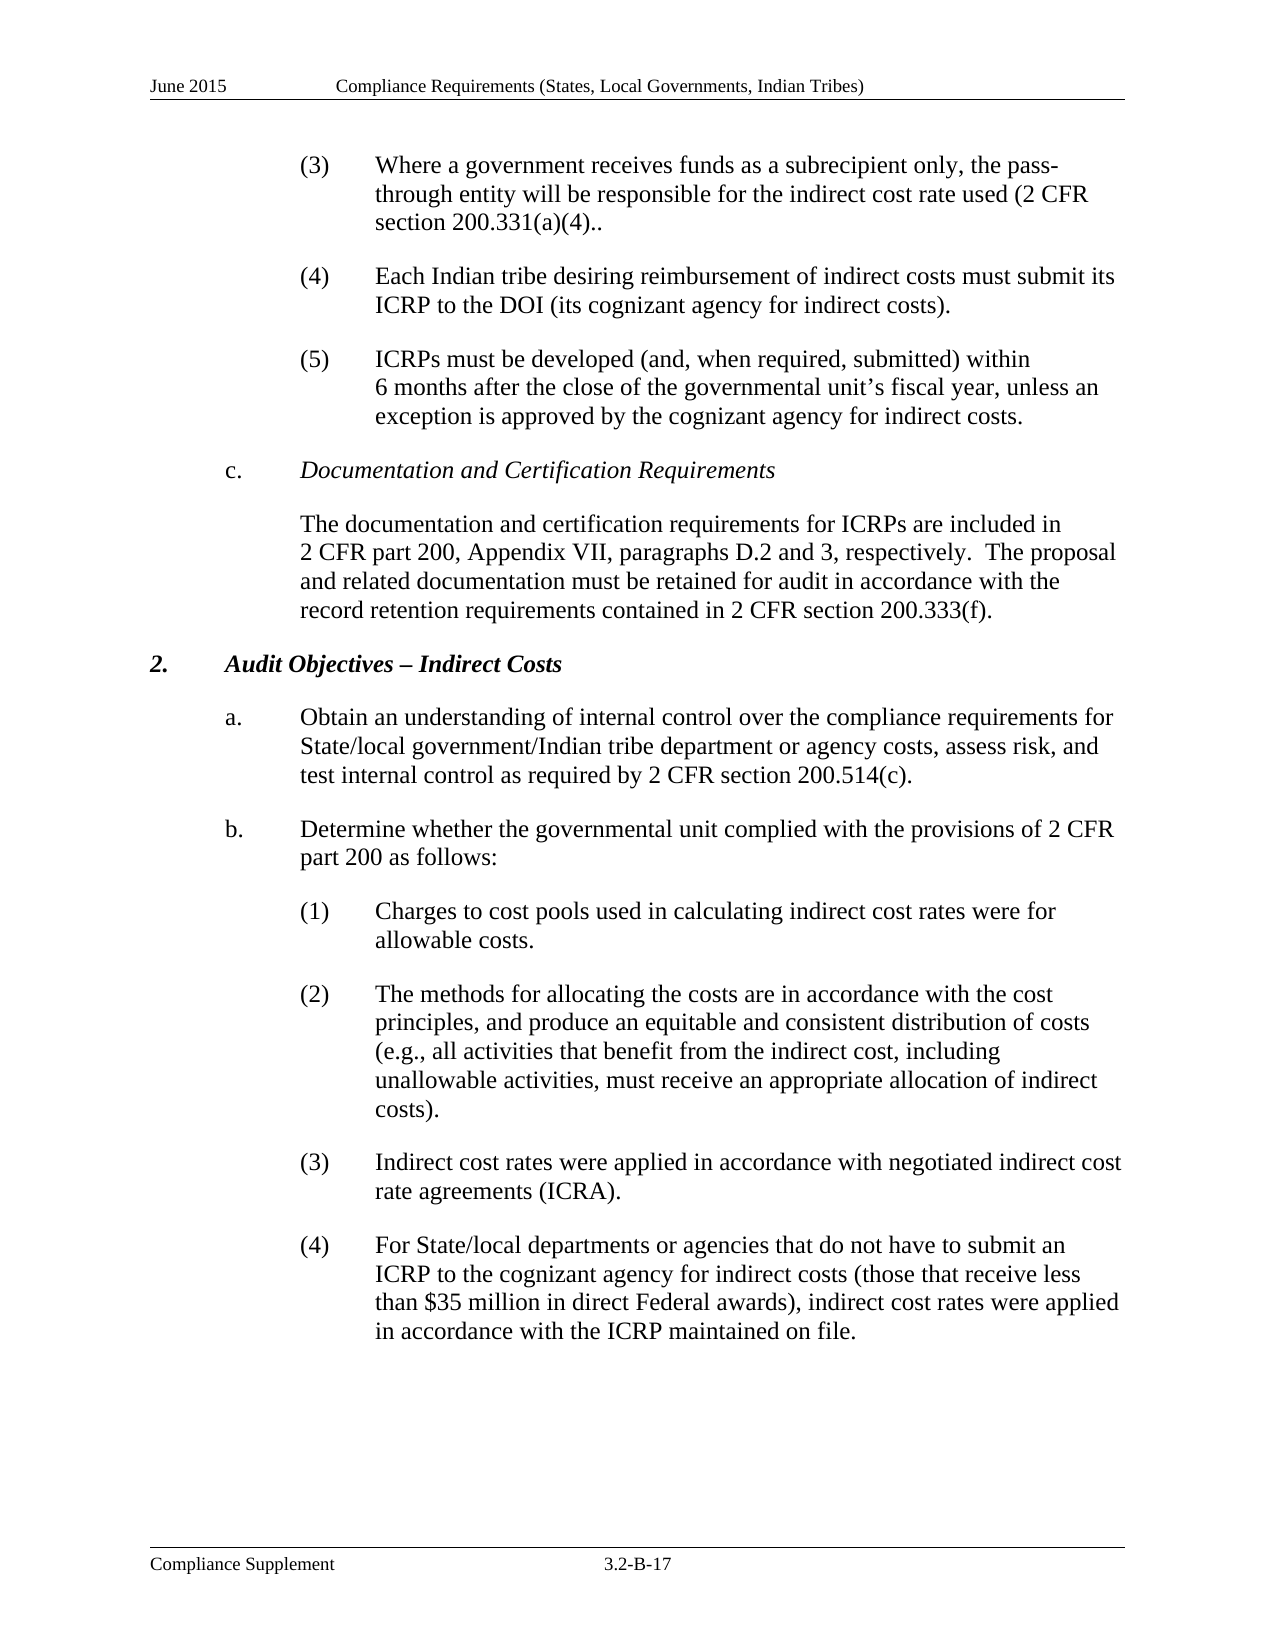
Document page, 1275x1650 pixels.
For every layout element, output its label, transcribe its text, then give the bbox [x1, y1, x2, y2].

text 2. Audit Objectives – Indirect Costs [150, 649, 1125, 677]
text a. Obtain an understanding of internal control over the compliance requirements for State/local government/Indian tribe department or agency costs, assess risk, and test internal control as required by 2 CFR section 200.514(c). [225, 702, 1125, 789]
text b. Determine whether the governmental unit complied with the provisions of 2 CFR part 200 as follows: [225, 814, 1125, 871]
text c. Documentation and Certification Requirements [225, 455, 1125, 484]
text (4) Each Indian tribe desiring reimbursement of indirect costs must submit its ICRP to the DOI (its cognizant agency for indirect costs). [300, 261, 1125, 319]
text (4) For State/local departments or agencies that do not have to submit an ICRP to the cognizant agency for indirect costs (those that receive less than $35 million in direct Federal awards), indirect cost rates were applied in accordance with the ICRP maintained on file. [300, 1230, 1125, 1345]
text (2) The methods for allocating the costs are in accordance with the cost principles, and produce an equitable and consistent distribution of costs (e.g., all activities that benefit from the indirect cost, including unallowable activities, must receive an appropriate allocation of indirect costs). [300, 979, 1125, 1122]
text (3) Indirect cost rates were applied in accordance with negotiated indirect cost rate agreements (ICRA). [300, 1147, 1125, 1205]
text The documentation and certification requirements for ICRPs are included in 2 CFR part 200, Appendix VII, paragraphs D.2 and 3, respectively. The proposal and related documentation must be retained for audit in accordance with the record retention requirements contained in 2 CFR section 200.333(f). [300, 509, 1125, 624]
text (1) Charges to cost pools used in calculating indirect cost rates were for allowable costs. [300, 896, 1125, 954]
text (3) Where a government receives funds as a subrecipient only, the pass-through entity will be responsible for the indirect cost rate used (2 CFR section 200.331(a)(4).. [300, 150, 1125, 236]
text (5) ICRPs must be developed (and, when required, submitted) within 6 months after the close of the governmental unit’s fiscal year, unless an exception is approved by the cognizant agency for indirect costs. [300, 344, 1125, 430]
